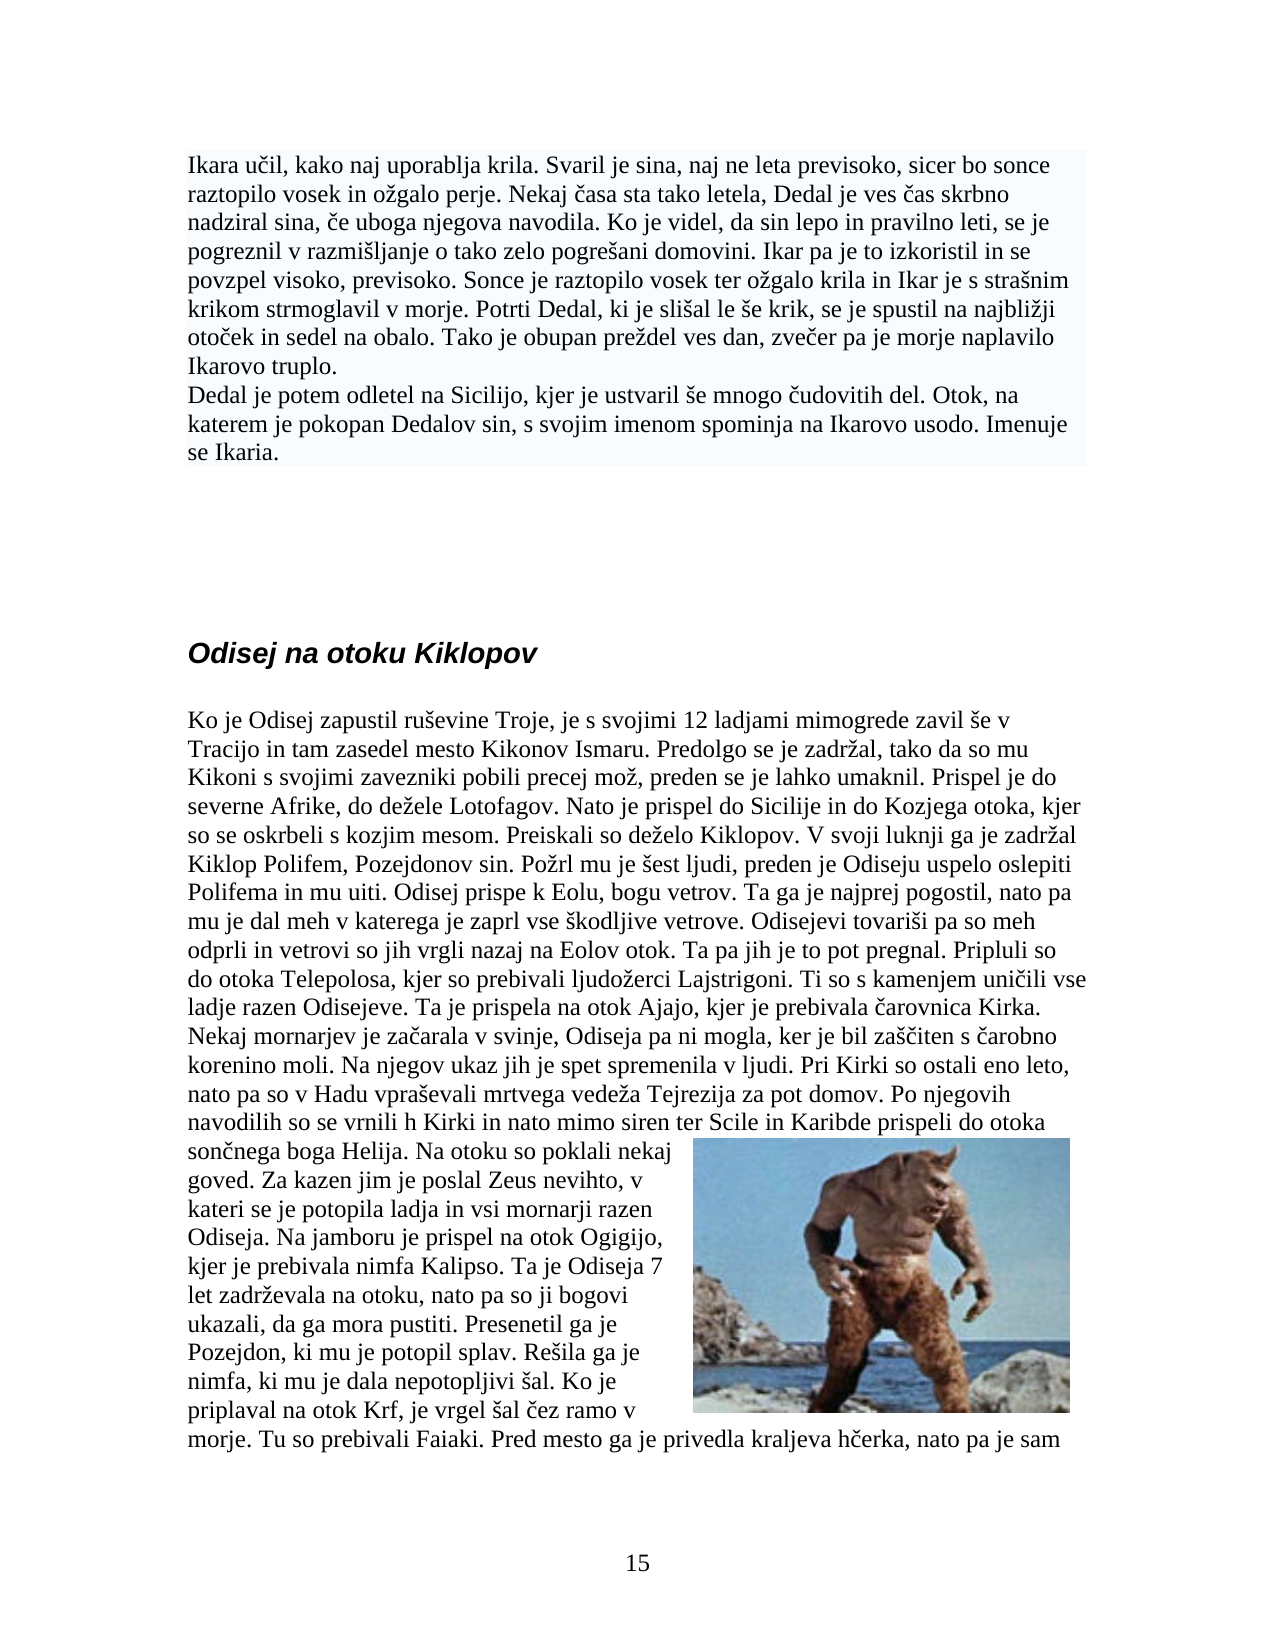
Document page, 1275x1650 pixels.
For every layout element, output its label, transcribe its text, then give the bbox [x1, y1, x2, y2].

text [187, 705, 1087, 1452]
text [187, 150, 1087, 466]
subtitle Odisej na otoku Kiklopov [187, 636, 1087, 670]
picture [693, 1138, 1070, 1413]
